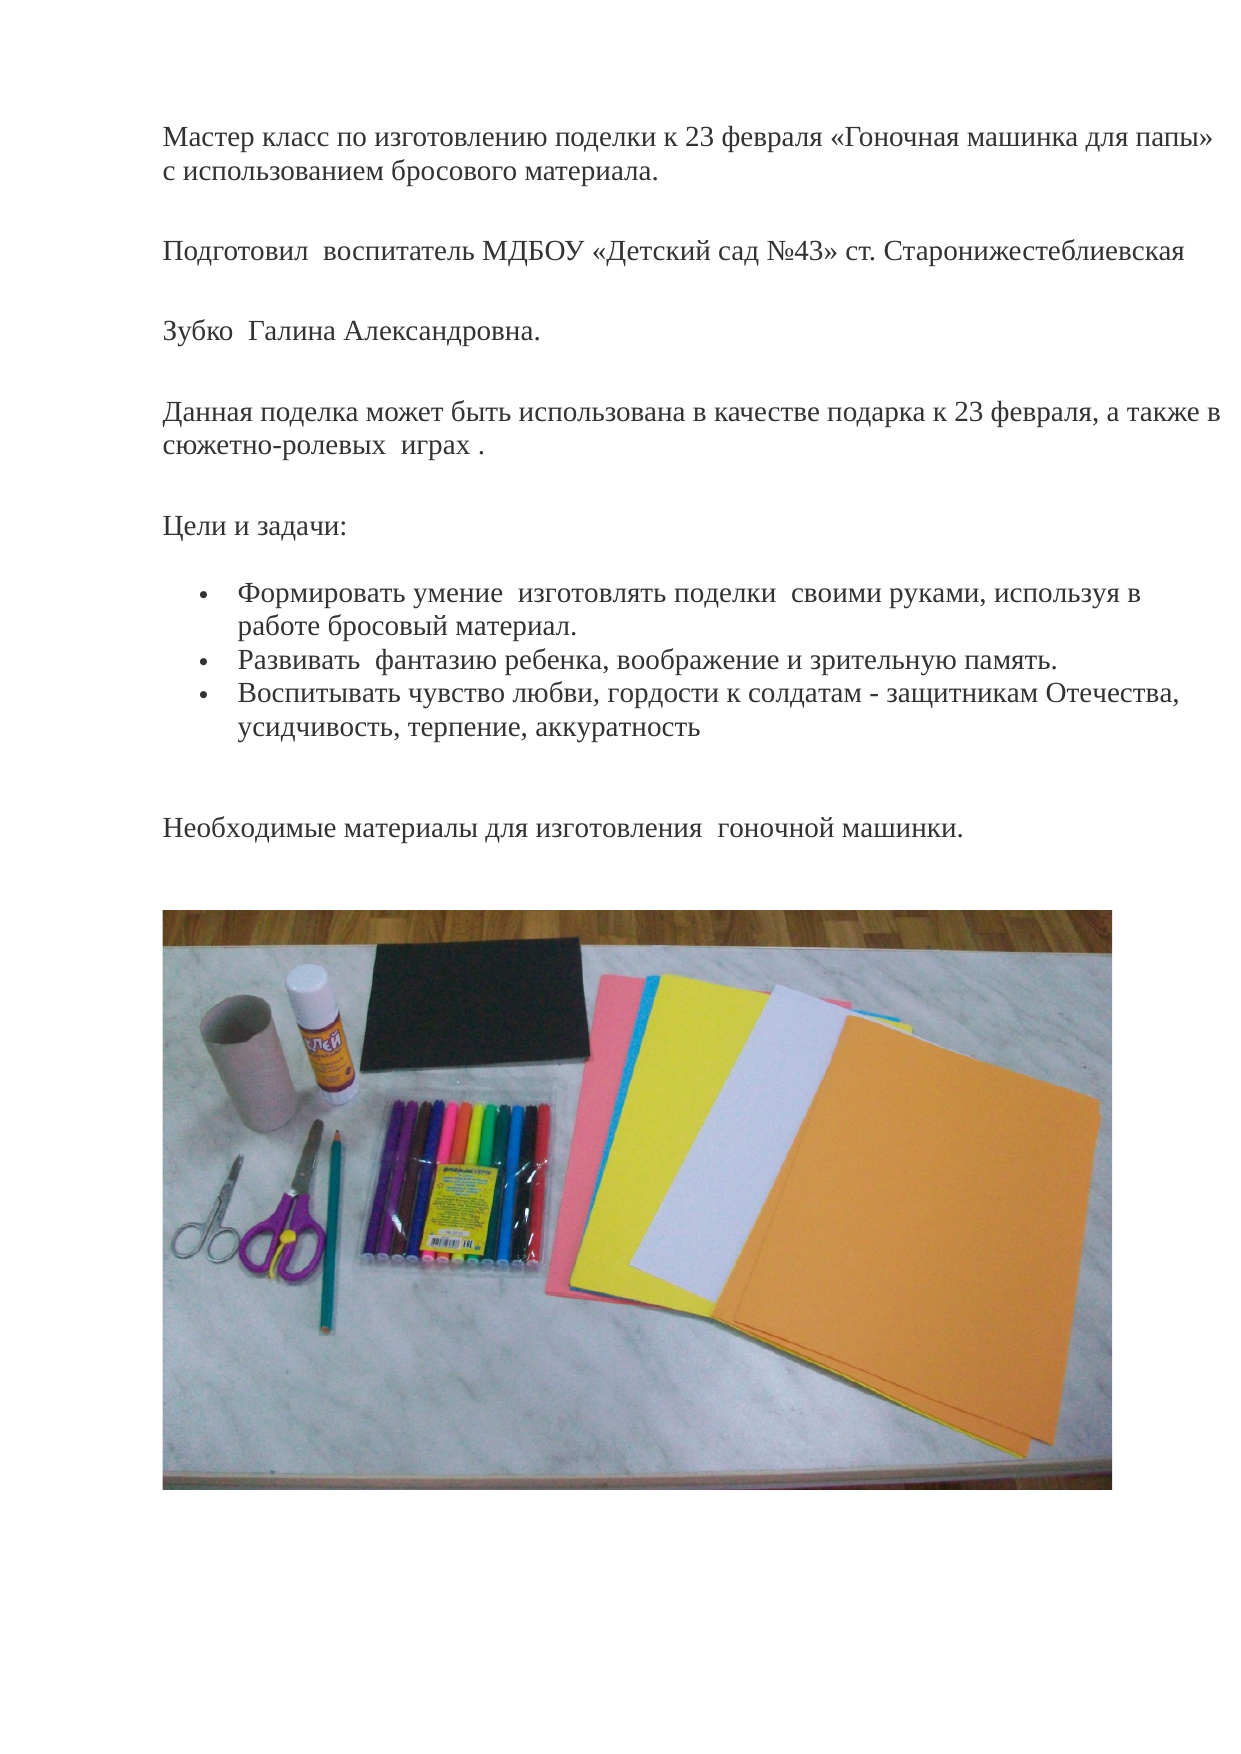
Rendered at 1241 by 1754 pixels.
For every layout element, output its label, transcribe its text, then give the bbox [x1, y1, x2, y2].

list Развивать фантазию ребенка, воображение и зрительную память. [200, 642, 1226, 676]
list Воспитывать чувство любви, гордости к солдатам - защитникам Отечества, усидчивость, терпение, аккуратность [200, 676, 1226, 743]
list Формировать умение изготовлять поделки своими руками, используя в работе бросовый материал. [200, 575, 1226, 642]
text Необходимые материалы для изготовления гоночной машинки. [162, 810, 1226, 843]
text Цели и задачи: [162, 508, 1226, 541]
text Зубко Галина Александровна. [162, 313, 1226, 347]
picture [162, 910, 1113, 1490]
text Подготовил воспитатель МДБОУ «Детский сад №43» ст. Старонижестеблиевская [162, 233, 1226, 267]
text Мастер класс по изготовлению поделки к 23 февраля «Гоночная машинка для папы» с использованием бросового материала. [162, 119, 1226, 186]
text Данная поделка может быть использована в качестве подарка к 23 февраля, а также в сюжетно-ролевых играх . [162, 394, 1226, 461]
